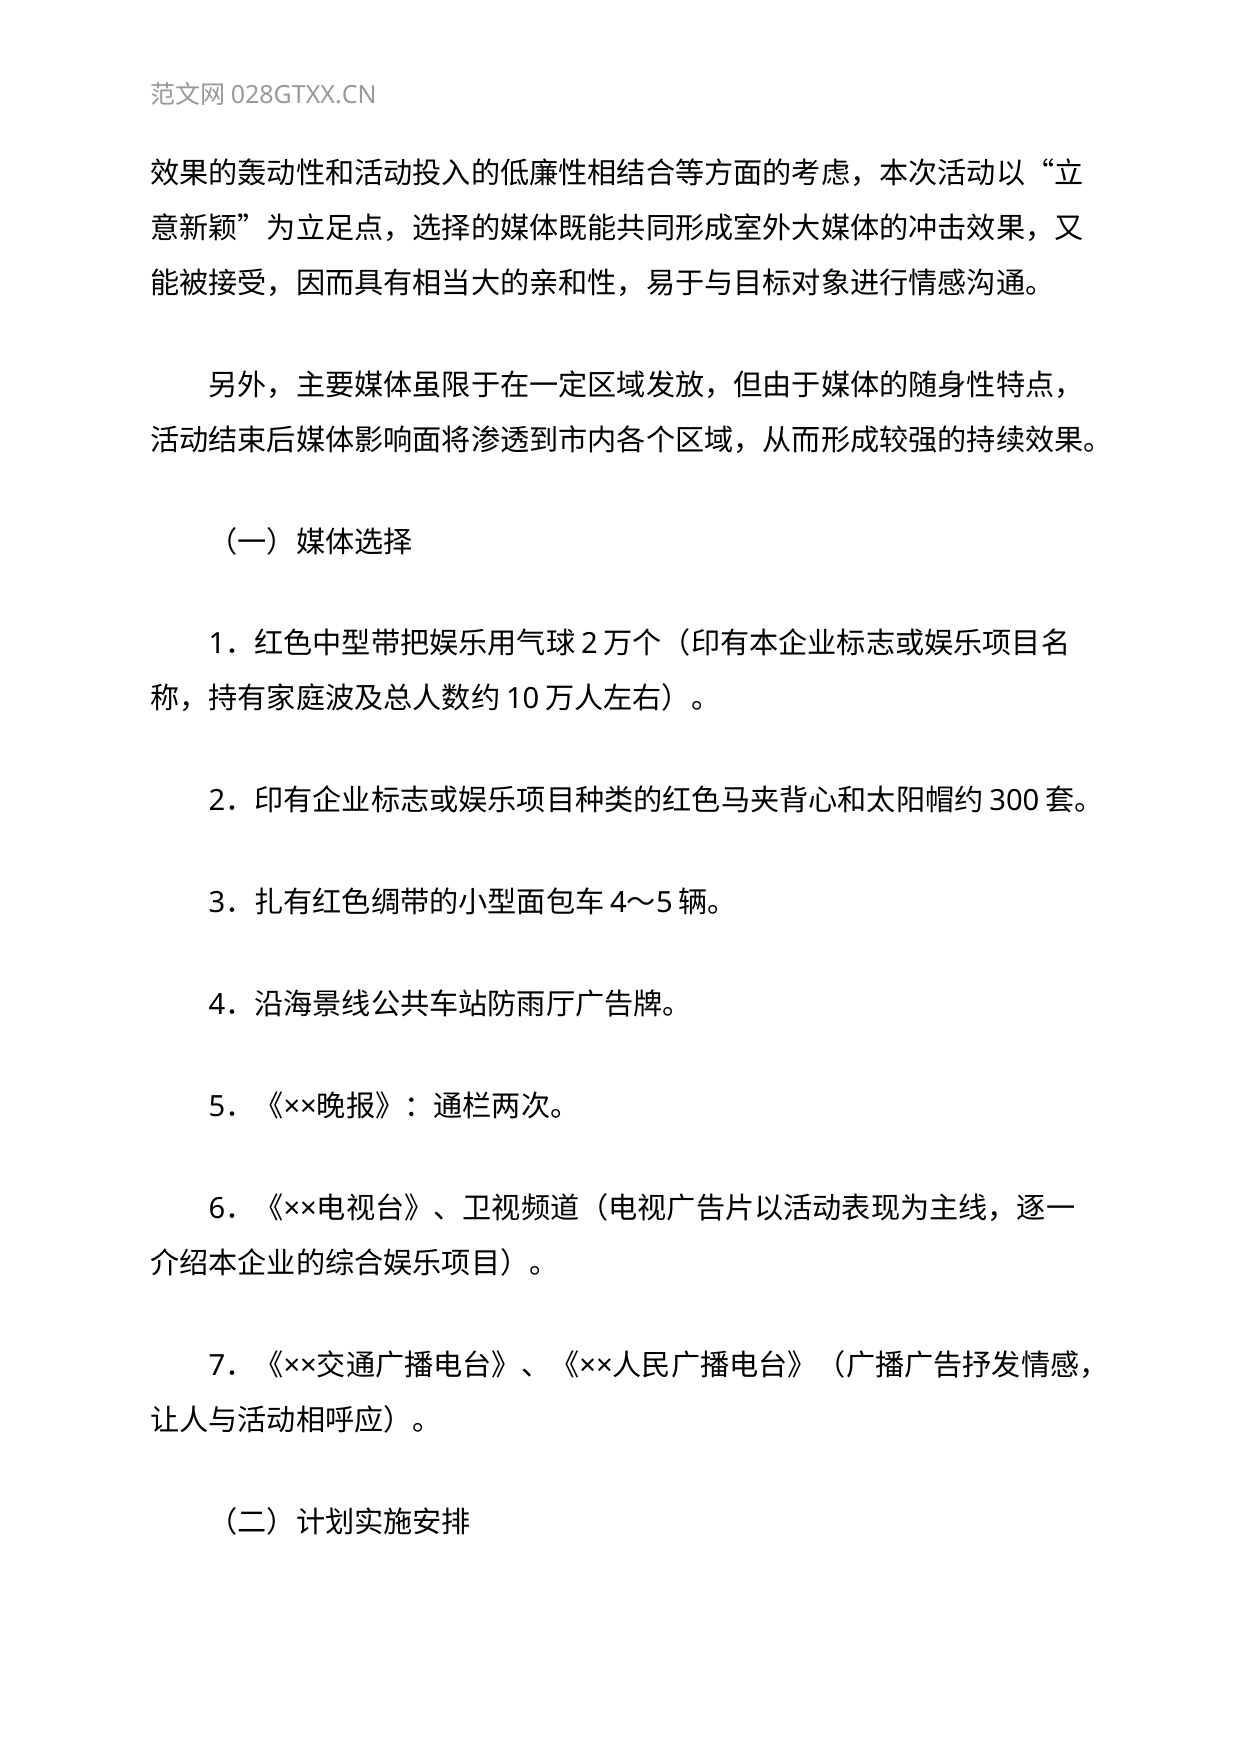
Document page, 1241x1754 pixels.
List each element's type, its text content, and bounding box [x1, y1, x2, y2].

text 4．沿海景线公共车站防雨厅广告牌。 [150, 981, 1090, 1023]
text 3．扎有红色绸带的小型面包车4～5辆。 [150, 879, 1090, 921]
text 另外，主要媒体虽限于在一定区域发放，但由于媒体的随身性特点，活动结束后媒体影响面将渗透到市内各个区域，从而形成较强的持续效果。 [150, 362, 1090, 459]
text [150, 150, 1090, 302]
text 2．印有企业标志或娱乐项目种类的红色马夹背心和太阳帽约300套。 [150, 777, 1090, 819]
text 7．《××交通广播电台》、《××人民广播电台》（广播广告抒发情感，让人与活动相呼应）。 [150, 1342, 1090, 1439]
text 5．《××晚报》：通栏两次。 [150, 1083, 1090, 1125]
text （一）媒体选择 [150, 518, 1090, 561]
text 6．《××电视台》、卫视频道（电视广告片以活动表现为主线，逐一介绍本企业的综合娱乐项目）。 [150, 1185, 1090, 1282]
text 1．红色中型带把娱乐用气球2万个（印有本企业标志或娱乐项目名称，持有家庭波及总人数约10万人左右）。 [150, 620, 1090, 717]
text （二）计划实施安排 [150, 1498, 1090, 1541]
